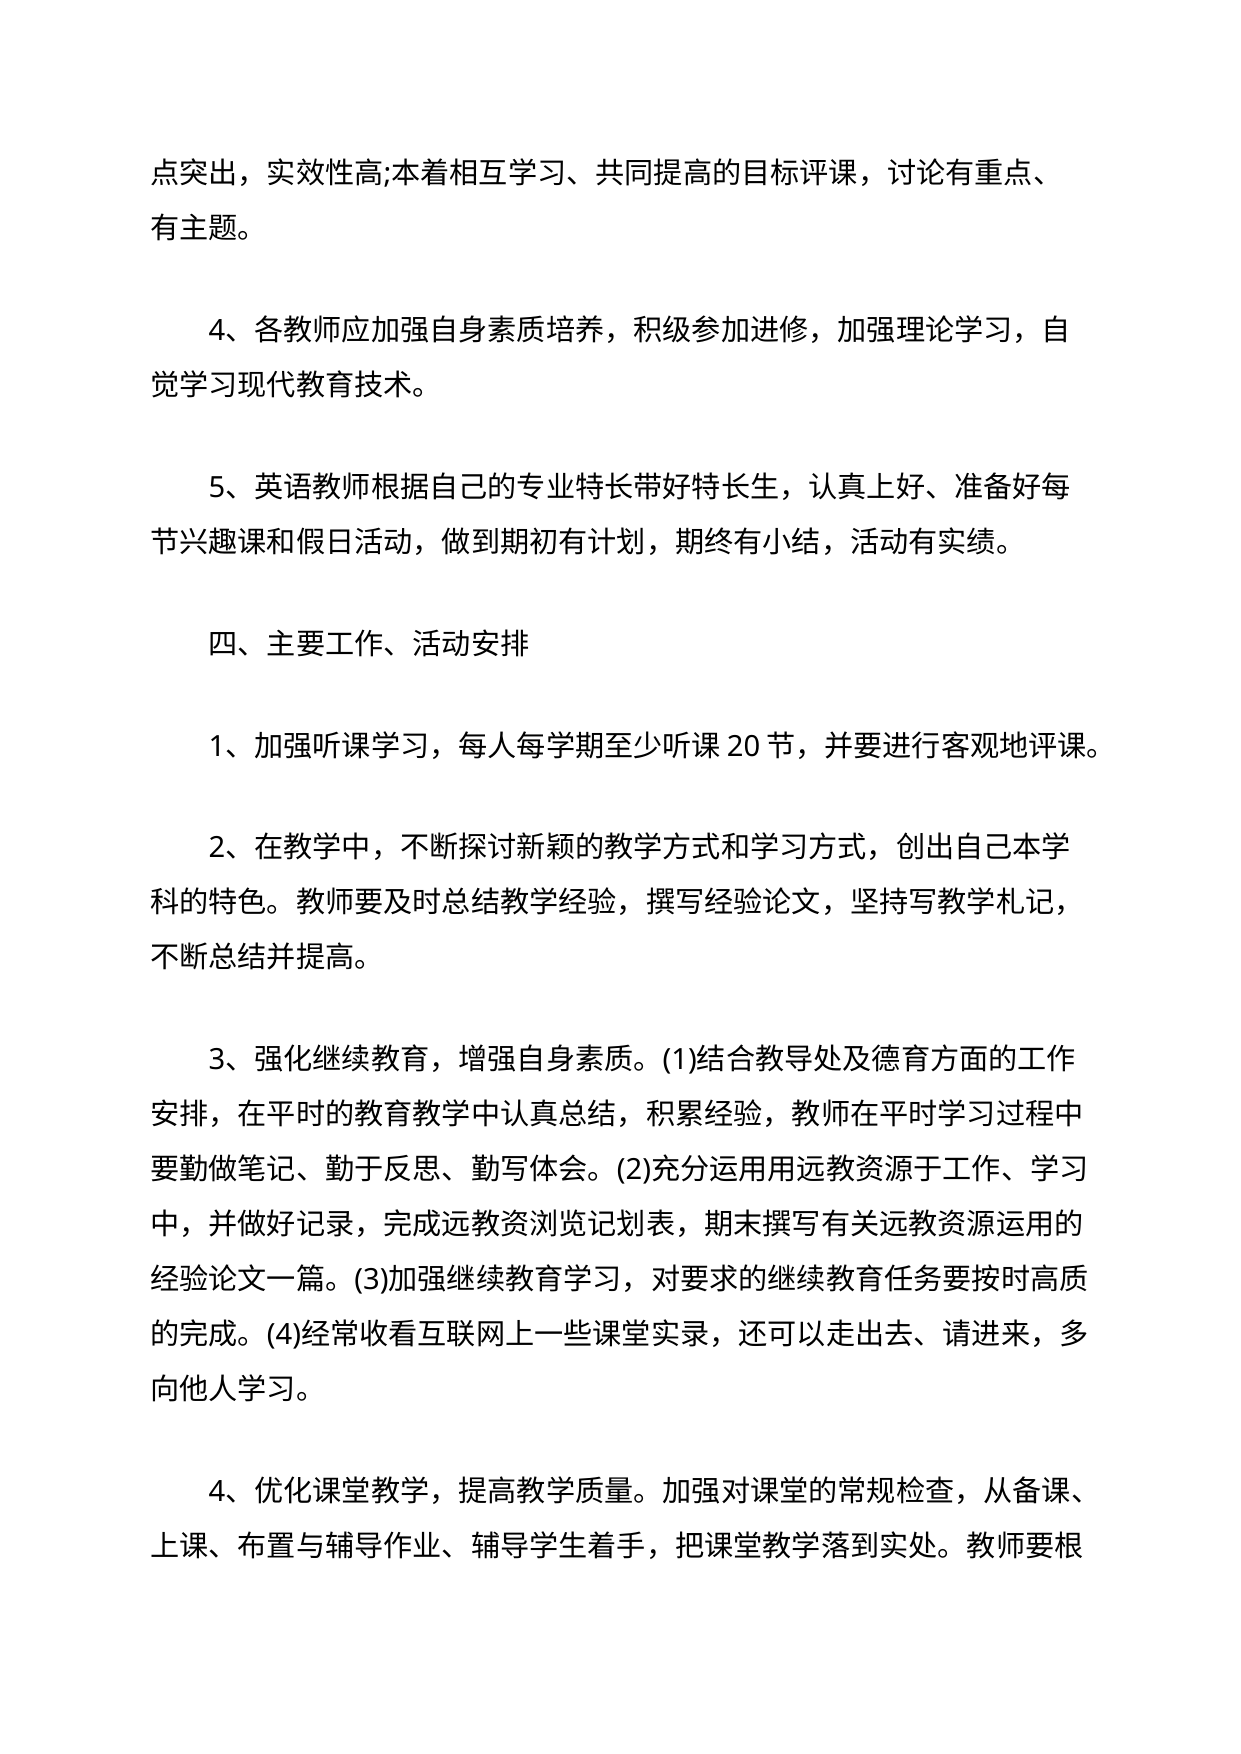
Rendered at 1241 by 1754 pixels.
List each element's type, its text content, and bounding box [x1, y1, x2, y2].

text 1、加强听课学习，每人每学期至少听课20节，并要进行客观地评课。 [150, 722, 1090, 764]
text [150, 1467, 1090, 1564]
text 4、各教师应加强自身素质培养，积级参加进修，加强理论学习，自觉学习现代教育技术。 [150, 307, 1090, 404]
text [150, 150, 1090, 247]
text 3、强化继续教育，增强自身素质。(1)结合教导处及德育方面的工作安排，在平时的教育教学中认真总结，积累经验，教师在平时学习过程中要勤做笔记、勤于反思、勤写体会。(2)充分运用用远教资源于工作、学习中，并做好记录，完成远教资浏览记划表，期末撰写有关远教资源运用的经验论文一篇。(3)加强继续教育学习，对要求的继续教育任务要按时高质的完成。(4)经常收看互联网上一些课堂实录，还可以走出去、请进来，多向他人学习。 [150, 1036, 1090, 1408]
text 四、主要工作、活动安排 [150, 620, 1090, 663]
text 5、英语教师根据自己的专业特长带好特长生，认真上好、准备好每节兴趣课和假日活动，做到期初有计划，期终有小结，活动有实绩。 [150, 463, 1090, 561]
text 2、在教学中，不断探讨新颖的教学方式和学习方式，创出自己本学科的特色。教师要及时总结教学经验，撰写经验论文，坚持写教学札记，不断总结并提高。 [150, 824, 1090, 976]
